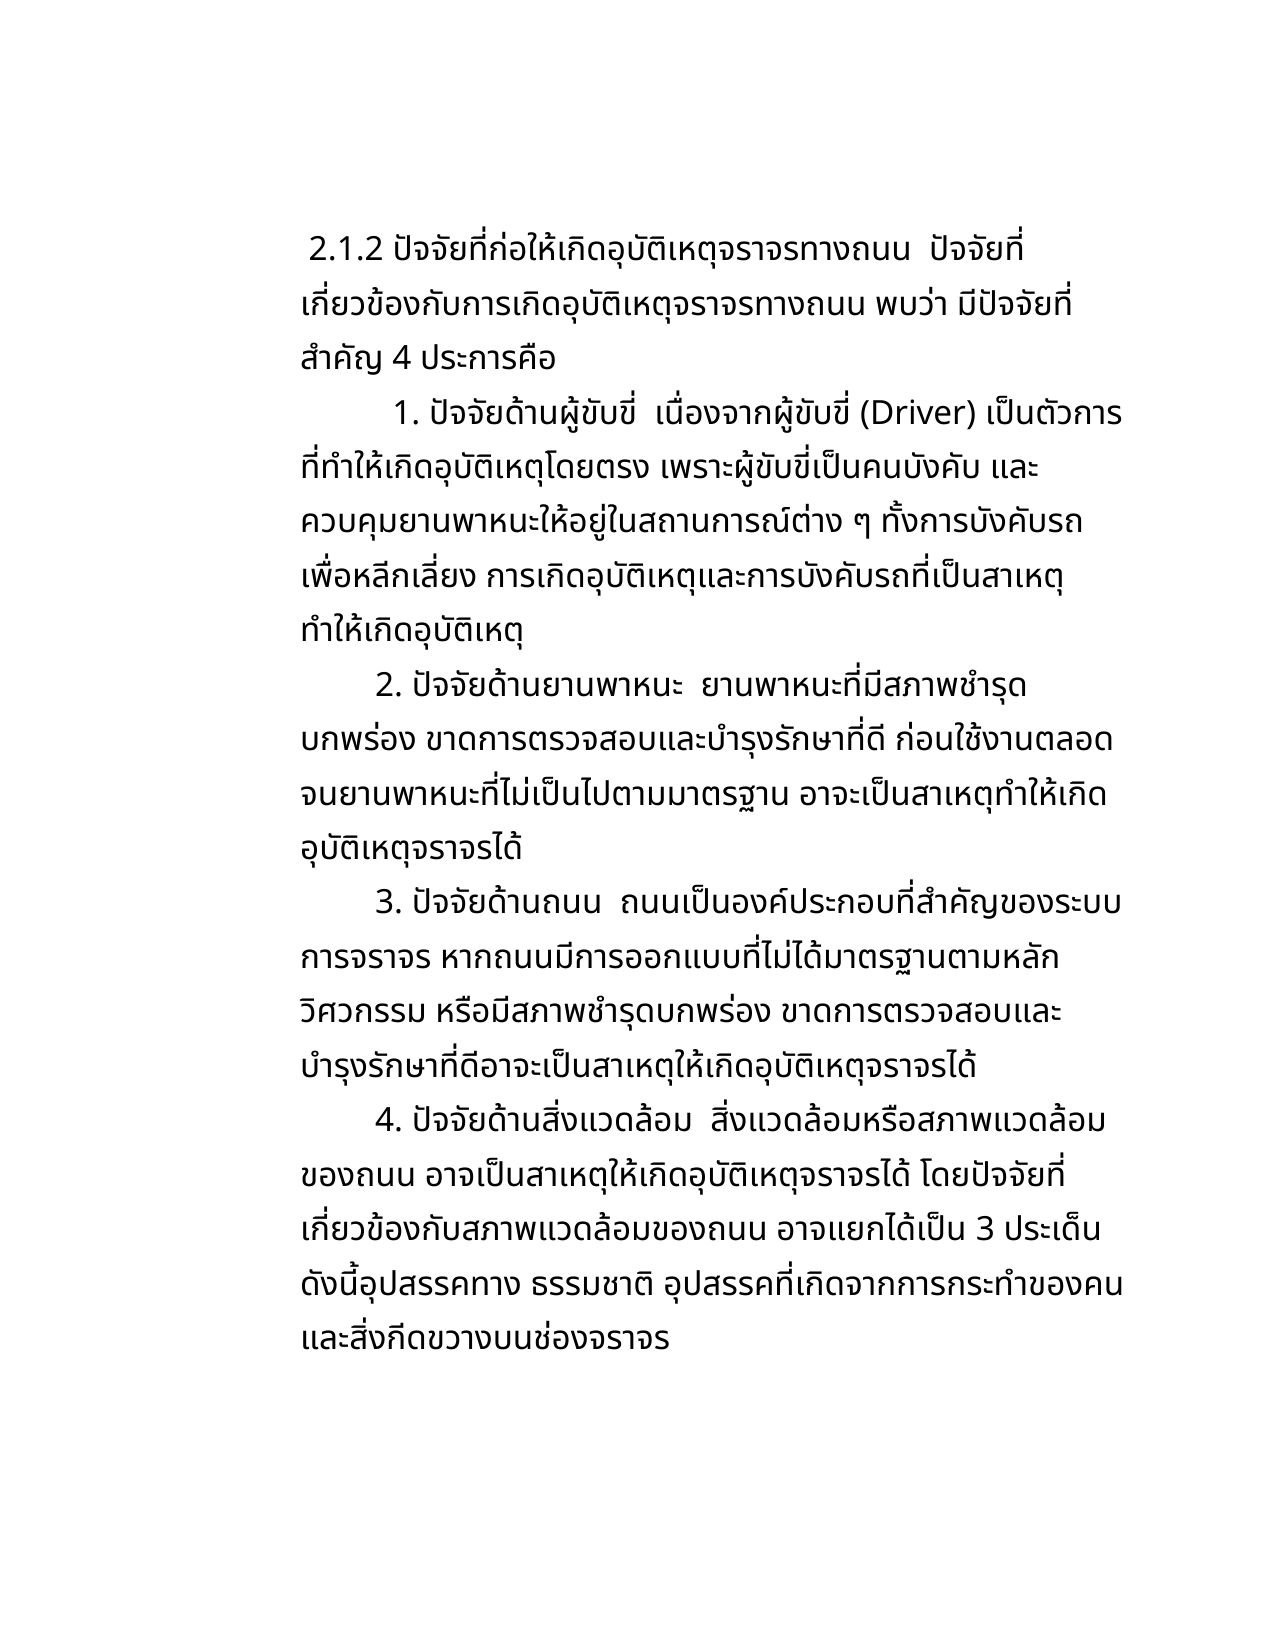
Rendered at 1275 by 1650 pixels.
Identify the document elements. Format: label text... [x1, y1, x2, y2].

list 2. ปัจจัยด้านยานพาหนะ ยานพาหนะที่มีสภาพชำรุดบกพร่อง ขาดการตรวจสอบและบำรุงรักษาที่ดี ก่อนใช้งานตลอดจนยานพาหนะที่ไม่เป็นไปตามมาตรฐาน อาจะเป็นสาเหตุทำให้เกิดอุบัติเหตุจราจรได้ [300, 661, 1125, 874]
list 2.1.2 ปัจจัยที่ก่อให้เกิดอุบัติเหตุจราจรทางถนน ปัจจัยที่เกี่ยวข้องกับการเกิดอุบัติเหตุจราจรทางถนน พบว่า มีปัจจัยที่สำคัญ 4 ประการคือ [300, 225, 1125, 384]
list 4. ปัจจัยด้านสิ่งแวดล้อม สิ่งแวดล้อมหรือสภาพแวดล้อมของถนน อาจเป็นสาเหตุให้เกิดอุบัติเหตุจราจรได้ โดยปัจจัยที่เกี่ยวข้องกับสภาพแวดล้อมของถนน อาจแยกได้เป็น 3 ประเด็น ดังนี้อุปสรรคทาง ธรรมชาติ อุปสรรคที่เกิดจากการกระทำของคน และสิ่งกีดขวางบนช่องจราจร [300, 1096, 1125, 1364]
list 3. ปัจจัยด้านถนน ถนนเป็นองค์ประกอบที่สำคัญของระบบการจราจร หากถนนมีการออกแบบที่ไม่ได้มาตรฐานตามหลักวิศวกรรม หรือมีสภาพชำรุดบกพร่อง ขาดการตรวจสอบและบำรุงรักษาที่ดีอาจะเป็นสาเหตุให้เกิดอุบัติเหตุจราจรได้ [300, 878, 1125, 1092]
list 1. ปัจจัยด้านผู้ขับขี่ เนื่องจากผู้ขับขี่ (Driver) เป็นตัวการที่ทำให้เกิดอุบัติเหตุโดยตรง เพราะผู้ขับขี่เป็นคนบังคับ และควบคุมยานพาหนะให้อยู่ในสถานการณ์ต่าง ๆ ทั้งการบังคับรถเพื่อหลีกเลี่ยง การเกิดอุบัติเหตุและการบังคับรถที่เป็นสาเหตุทำให้เกิดอุบัติเหตุ [300, 388, 1125, 657]
